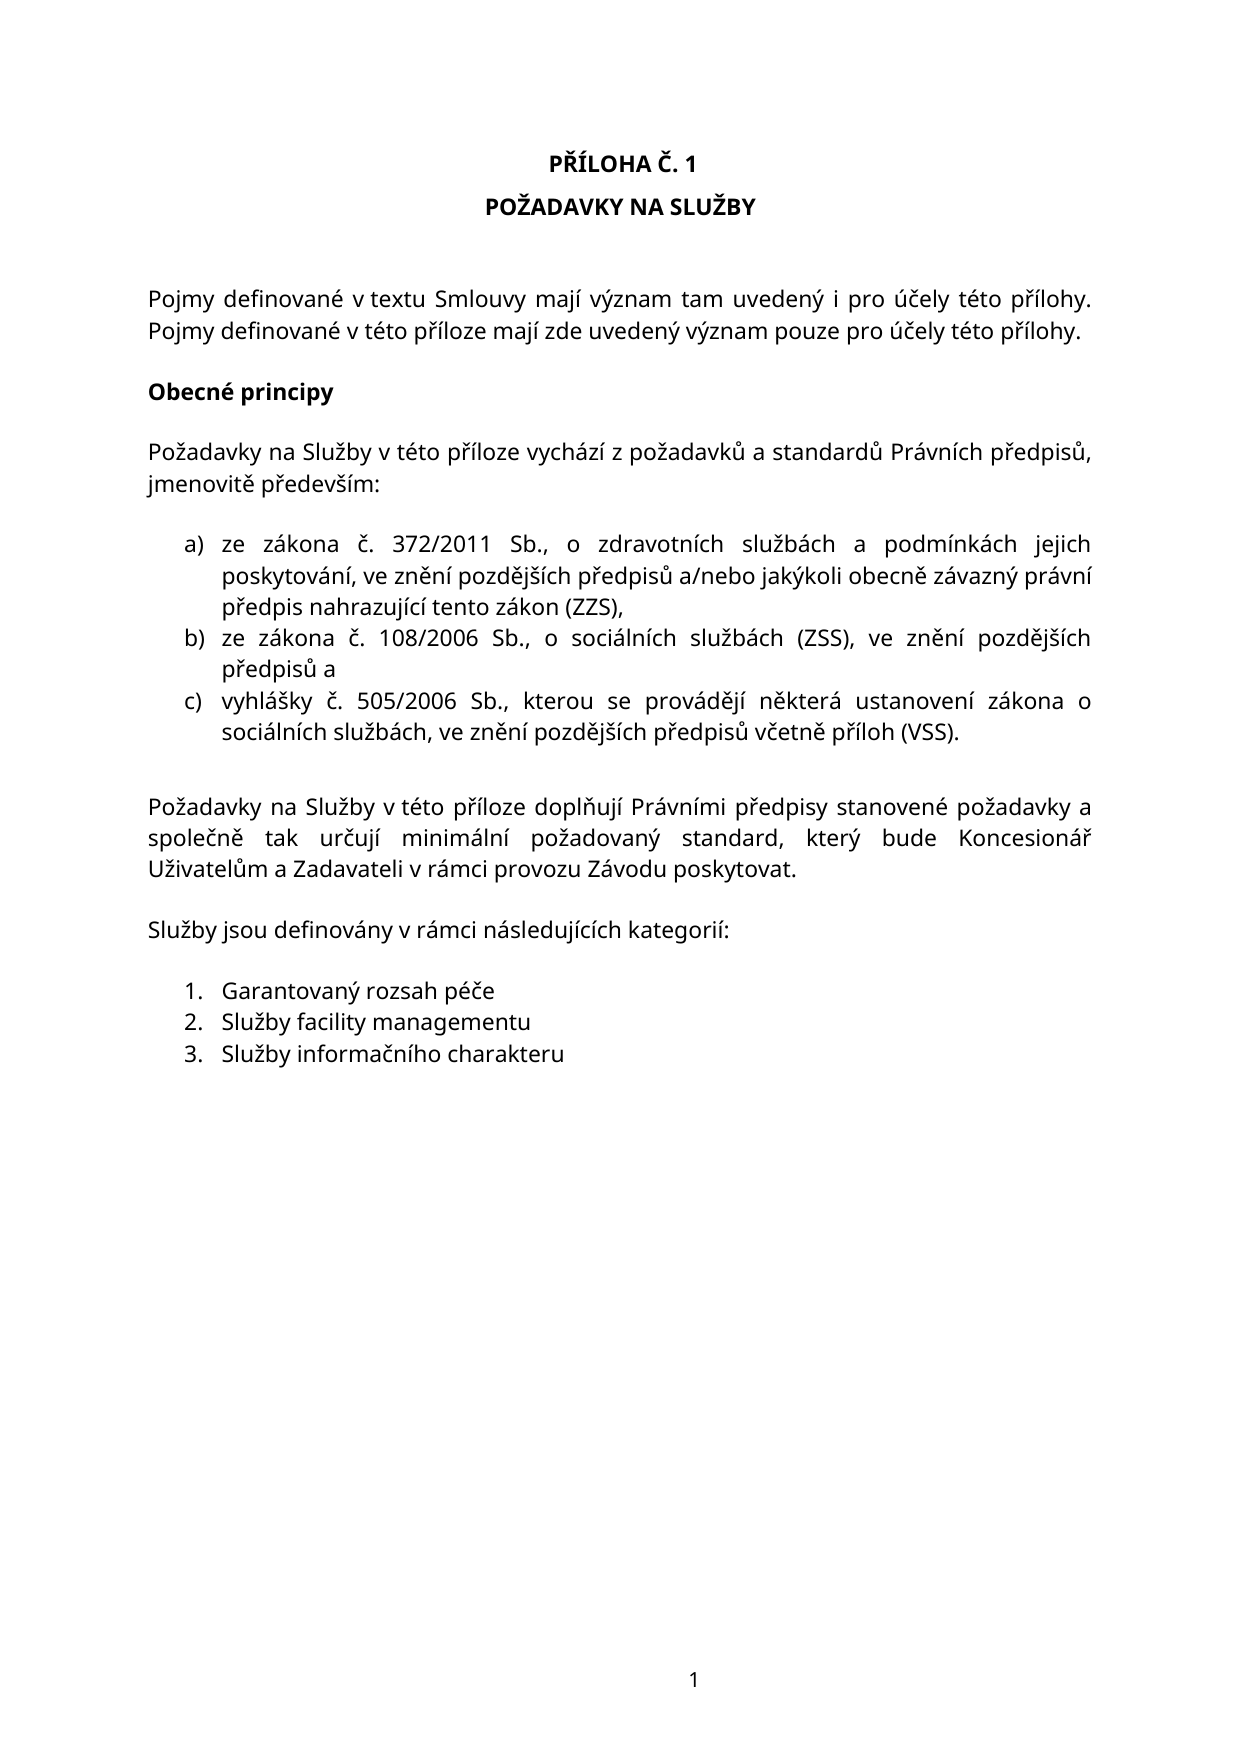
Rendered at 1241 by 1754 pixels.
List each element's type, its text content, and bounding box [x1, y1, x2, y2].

text Obecné principy [148, 376, 1093, 407]
list ze zákona č. 108/2006 Sb., o sociálních službách (ZSS), ve znění pozdějších předpisů a [184, 622, 1093, 685]
text POŽADAVKY NA SLUŽBY [148, 191, 1093, 223]
list Služby facility managementu [184, 1006, 1093, 1038]
list Garantovaný rozsah péče [184, 975, 1093, 1006]
list ze zákona č. 372/2011 Sb., o zdravotních službách a podmínkách jejich poskytování, ve znění pozdějších předpisů a/nebo jakýkoli obecně závazný právní předpis nahrazující tento zákon (ZZS), [184, 528, 1093, 622]
text Požadavky na Služby v této příloze vychází z požadavků a standardů Právních předpisů, jmenovitě především: [148, 436, 1093, 499]
text Služby jsou definovány v rámci následujících kategorií: [148, 914, 1093, 946]
list Služby informačního charakteru [184, 1038, 1093, 1069]
text Požadavky na Služby v této příloze doplňují Právními předpisy stanovené požadavky a společně tak určují minimální požadovaný standard, který bude Koncesionář Uživatelům a Zadavateli v rámci provozu Závodu poskytovat. [148, 791, 1093, 885]
text Pojmy definované v textu Smlouvy mají význam tam uvedený i pro účely této přílohy. Pojmy definované v této příloze mají zde uvedený význam pouze pro účely této přílohy. [148, 283, 1093, 346]
text PŘÍLOHA Č. 1 [148, 148, 1092, 179]
list vyhlášky č. 505/2006 Sb., kterou se provádějí některá ustanovení zákona o sociálních službách, ve znění pozdějších předpisů včetně příloh (VSS). [184, 685, 1093, 747]
